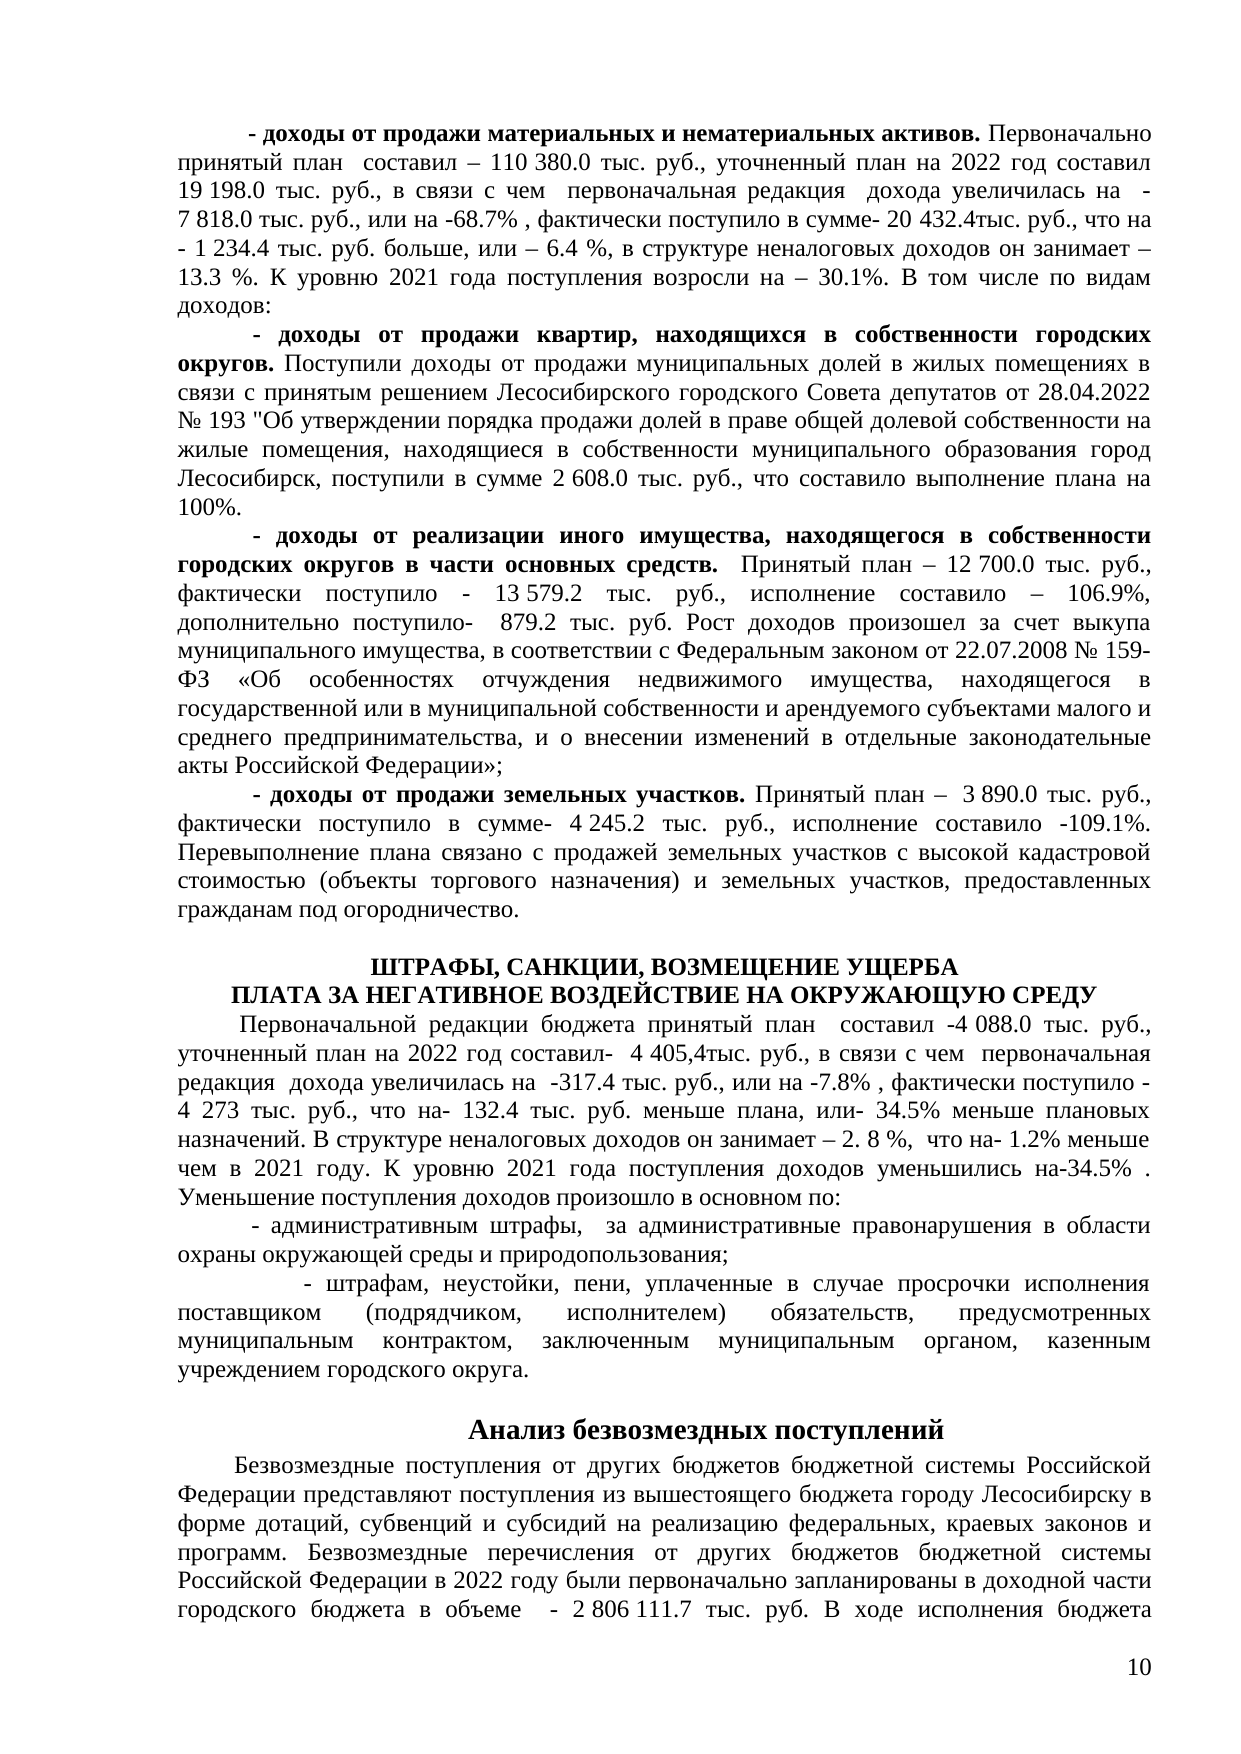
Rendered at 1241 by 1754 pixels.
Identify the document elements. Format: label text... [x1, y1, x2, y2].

text - доходы от реализации иного имущества, находящегося в собственности городских округов в части основных средств. Принятый план – 12 700.0 тыс. руб., фактически поступило - 13 579.2 тыс. руб., исполнение составило – 106.9%, дополнительно поступило- 879.2 тыс. руб. Рост доходов произошел за счет выкупа муниципального имущества, в соответствии с Федеральным законом от 22.07.2008 № 159-ФЗ «Об особенностях отчуждения недвижимого имущества, находящегося в государственной или в муниципальной собственности и арендуемого субъектами малого и среднего предпринимательства, и о внесении изменений в отдельные законодательные акты Российской Федерации»; [177, 521, 1152, 779]
text ШТРАФЫ, САНКЦИИ, ВОЗМЕЩЕНИЕ УЩЕРБА [177, 952, 1152, 981]
text - доходы от продажи земельных участков. Принятый план – 3 890.0 тыс. руб., фактически поступило в сумме- 4 245.2 тыс. руб., исполнение составило -109.1%. Перевыполнение плана связано с продажей земельных участков с высокой кадастровой стоимостью (объекты торгового назначения) и земельных участков, предоставленных гражданам под огородничество. [177, 779, 1152, 923]
text - доходы от продажи квартир, находящихся в собственности городских округов. Поступили доходы от продажи муниципальных долей в жилых помещениях в связи с принятым решением Лесосибирского городского Совета депутатов от 28.04.2022 № 193 "Об утверждении порядка продажи долей в праве общей долевой собственности на жилые помещения, находящиеся в собственности муниципального образования город Лесосибирск, поступили в сумме 2 608.0 тыс. руб., что составило выполнение плана на 100%. [177, 319, 1152, 521]
text - штрафам, неустойки, пени, уплаченные в случае просрочки исполнения поставщиком (подрядчиком, исполнителем) обязательств, предусмотренных муниципальным контрактом, заключенным муниципальным органом, казенным учреждением городского округа. [177, 1268, 1152, 1383]
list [177, 1450, 1152, 1623]
text - доходы от продажи материальных и нематериальных активов. Первоначально принятый план составил – 110 380.0 тыс. руб., уточненный план на 2022 год составил 19 198.0 тыс. руб., в связи с чем первоначальная редакция дохода увеличилась на -7 818.0 тыс. руб., или на -68.7% , фактически поступило в сумме- 20 432.4тыс. руб., что на - 1 234.4 тыс. руб. больше, или – 6.4 %, в структуре неналоговых доходов он занимает – 13.3 %. К уровню 2021 года поступления возросли на – 30.1%. В том числе по видам доходов: [177, 118, 1152, 319]
text - административным штрафы, за административные правонарушения в области охраны окружающей среды и природопользования; [177, 1211, 1152, 1268]
text Первоначальной редакции бюджета принятый план составил -4 088.0 тыс. руб., уточненный план на 2022 год составил- 4 405,4тыс. руб., в связи с чем первоначальная редакция дохода увеличилась на -317.4 тыс. руб., или на -7.8% , фактически поступило - 4 273 тыс. руб., что на- 132.4 тыс. руб. меньше плана, или- 34.5% меньше плановых назначений. В структуре неналоговых доходов он занимает – 2. 8 %, что на- 1.2% меньше чем в 2021 году. К уровню 2021 года поступления доходов уменьшились на-34.5% . Уменьшение поступления доходов произошло в основном по: [177, 1009, 1152, 1211]
text ПЛАТА ЗА НЕГАТИВНОЕ ВОЗДЕЙСТВИЕ НА ОКРУЖАЮЩУЮ СРЕДУ [177, 981, 1152, 1009]
list Анализ безвозмездных поступлений [260, 1412, 1152, 1445]
